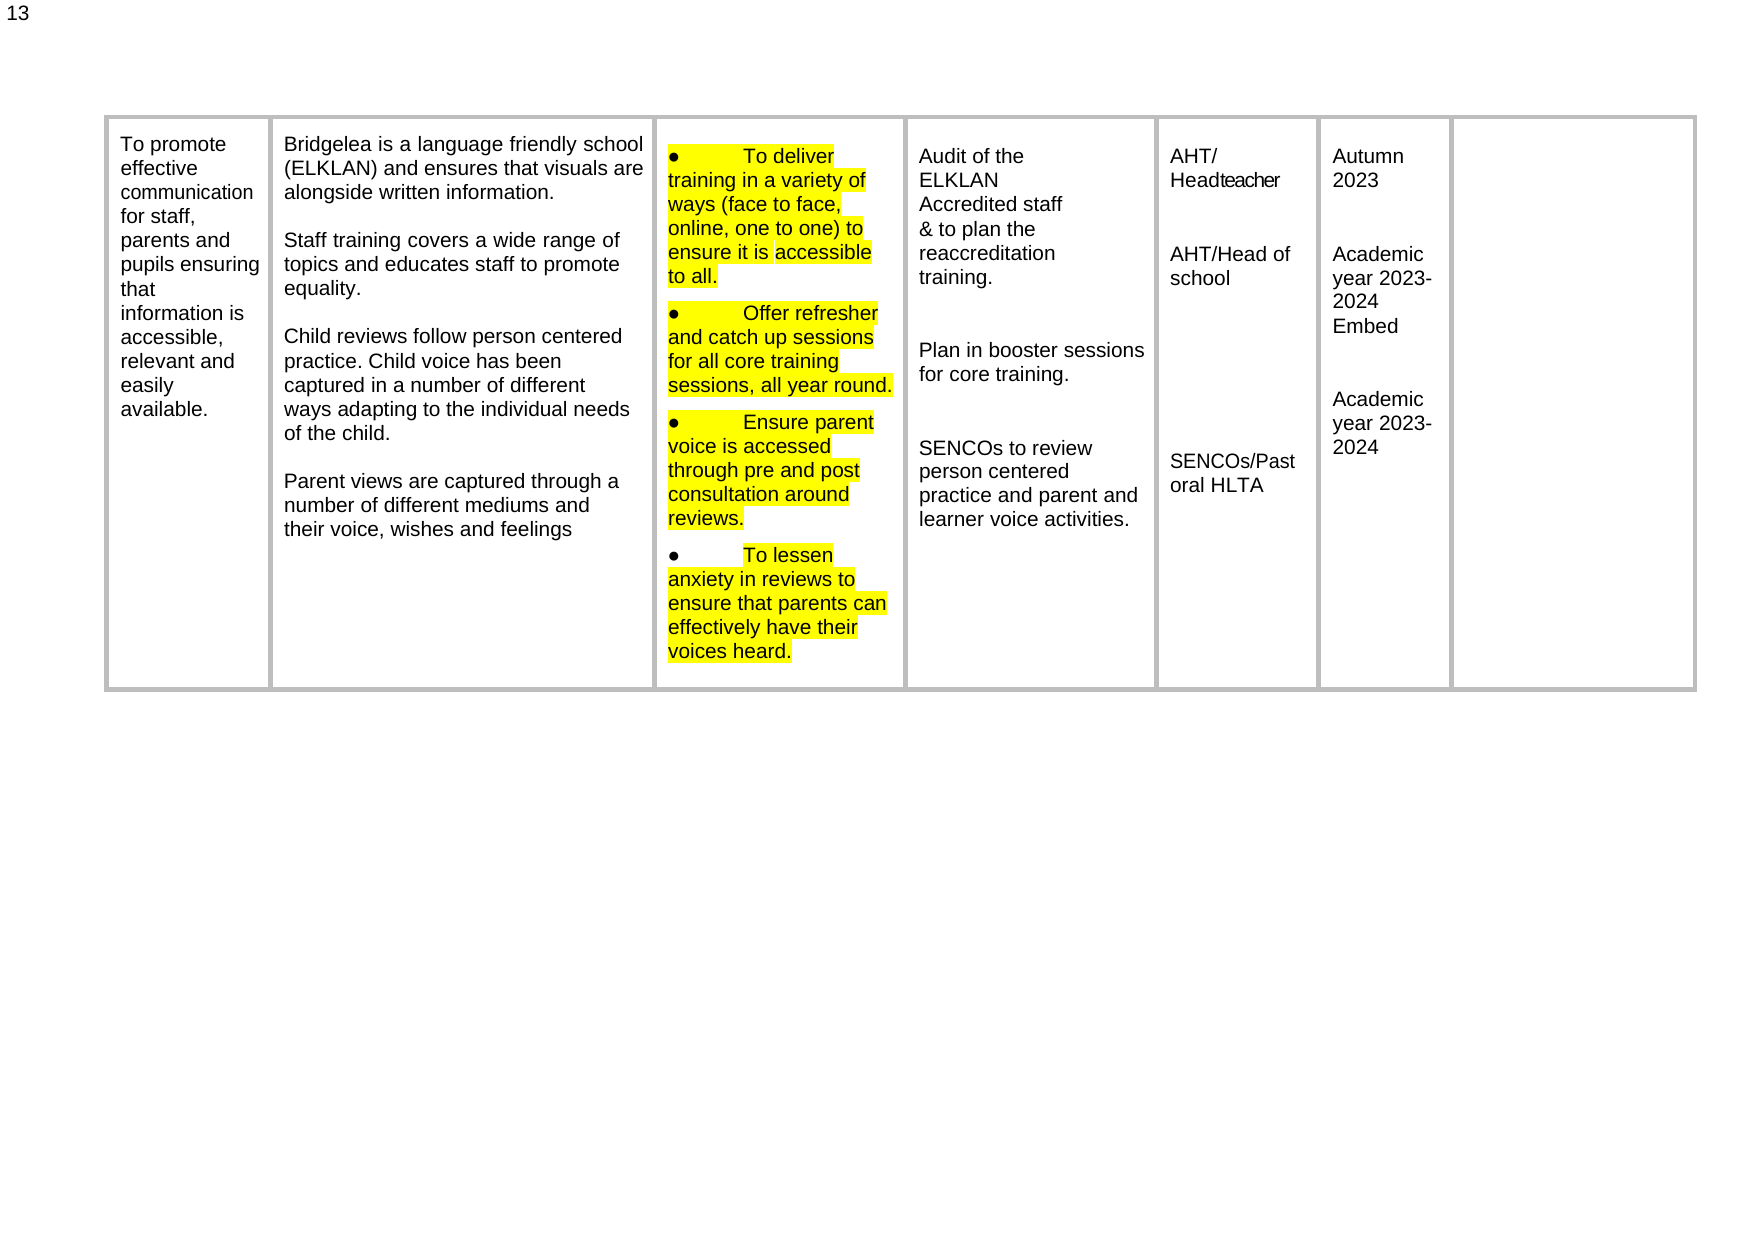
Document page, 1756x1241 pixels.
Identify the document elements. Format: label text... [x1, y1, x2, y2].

table_header Bridgelea is a language friendly school (ELKLAN) and ensures that visuals are alongside written information. Staff training covers a wide range of topics and educates staff to promote equality. Child reviews follow person centered practice. Child voice has been captured in a number of different ways adapting to the individual needs of the child. Parent views are captured through a number of different mediums and their voice, wishes and feelings [273, 119, 652, 687]
table_header [1454, 119, 1693, 687]
table_header To deliver training in a variety of ways (face to face, online, one to one) to ensure it is accessible to all. Offer refresher and catch up sessions for all core training sessions, all year round. Ensure parent voice is accessed through pre and post consultation around reviews. To lessen anxiety in reviews to ensure that parents can effectively have their voices heard. [657, 119, 903, 687]
table_header To promote effective communication for staff, parents and pupils ensuring that information is accessible, relevant and easily available. [109, 119, 268, 687]
table_header AHT/Headteacher AHT/Head of school SENCOs/Past oral HLTA [1159, 119, 1316, 687]
table_header Audit of the ELKLAN Accredited staff & to plan the reaccreditation training. Plan in booster sessions for core training. SENCOs to review person centered practice and parent and learner voice activities. [908, 119, 1154, 687]
table_header Autumn 2023 Academic year 2023- 2024 Embed Academic year 2023- 2024 [1321, 119, 1449, 687]
